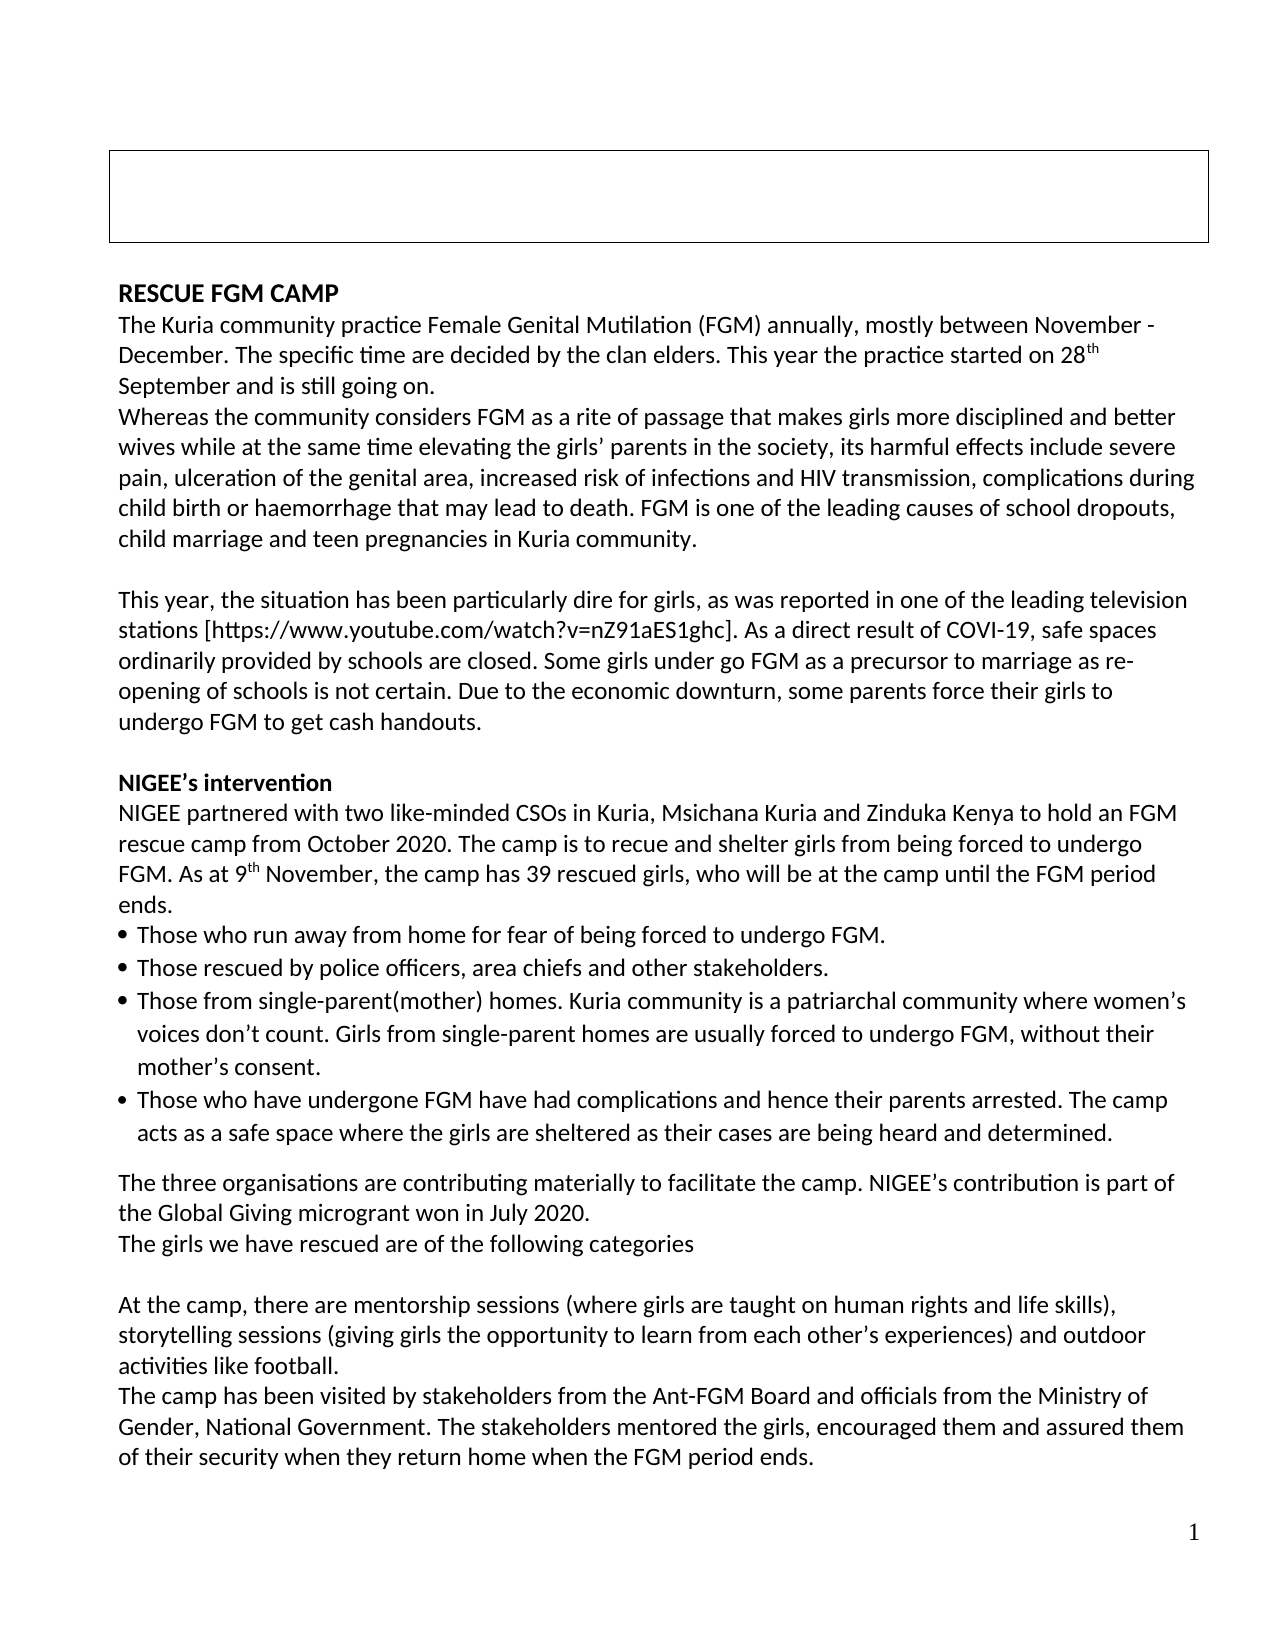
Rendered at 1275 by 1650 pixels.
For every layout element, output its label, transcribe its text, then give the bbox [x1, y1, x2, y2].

list Those from single-parent(mother) homes. Kuria community is a patriarchal community where women’s voices don’t count. Girls from single-parent homes are usually forced to undergo FGM, without their mother’s consent. [118, 985, 1200, 1082]
text NIGEE’s intervention [118, 767, 1200, 797]
list Those rescued by police officers, area chiefs and other stakeholders. [118, 952, 1200, 983]
list Those who run away from home for fear of being forced to undergo FGM. [118, 919, 1200, 950]
text The camp has been visited by stakeholders from the Ant-FGM Board and officials from the Ministry of Gender, National Government. The stakeholders mentored the girls, encouraged them and assured them of their security when they return home when the FGM period ends. [118, 1380, 1200, 1472]
text This year, the situation has been particularly dire for girls, as was reported in one of the leading television stations [https://www.youtube.com/watch?v=nZ91aES1ghc]. As a direct result of COVI-19, safe spaces ordinarily provided by schools are closed. Some girls under go FGM as a precursor to marriage as re-opening of schools is not certain. Due to the economic downturn, some parents force their girls to undergo FGM to get cash handouts. [118, 584, 1200, 736]
text The three organisations are contributing materially to facilitate the camp. NIGEE’s contribution is part of the Global Giving microgrant won in July 2020. [118, 1167, 1200, 1228]
list Those who have undergone FGM have had complications and hence their parents arrested. The camp acts as a safe space where the girls are sheltered as their cases are being heard and determined. [118, 1084, 1200, 1148]
text At the camp, there are mentorship sessions (where girls are taught on human rights and life skills), storytelling sessions (giving girls the opportunity to learn from each other’s experiences) and outdoor activities like football. [118, 1289, 1200, 1380]
text RESCUE FGM CAMP [118, 276, 1200, 309]
text Whereas the community considers FGM as a rite of passage that makes girls more disciplined and better wives while at the same time elevating the girls’ parents in the society, its harmful effects include severe pain, ulceration of the genital area, increased risk of infections and HIV transmission, complications during child birth or haemorrhage that may lead to death. FGM is one of the leading causes of school dropouts, child marriage and teen pregnancies in Kuria community. [118, 401, 1200, 553]
text The Kuria community practice Female Genital Mutilation (FGM) annually, mostly between November - December. The specific time are decided by the clan elders. This year the practice started on 28th September and is still going on. [118, 309, 1200, 401]
text The girls we have rescued are of the following categories [118, 1228, 1200, 1258]
text NIGEE partnered with two like-minded CSOs in Kuria, Msichana Kuria and Zinduka Kenya to hold an FGM rescue camp from October 2020. The camp is to recue and shelter girls from being forced to undergo FGM. As at 9th November, the camp has 39 rescued girls, who will be at the camp until the FGM period ends. [118, 797, 1200, 919]
